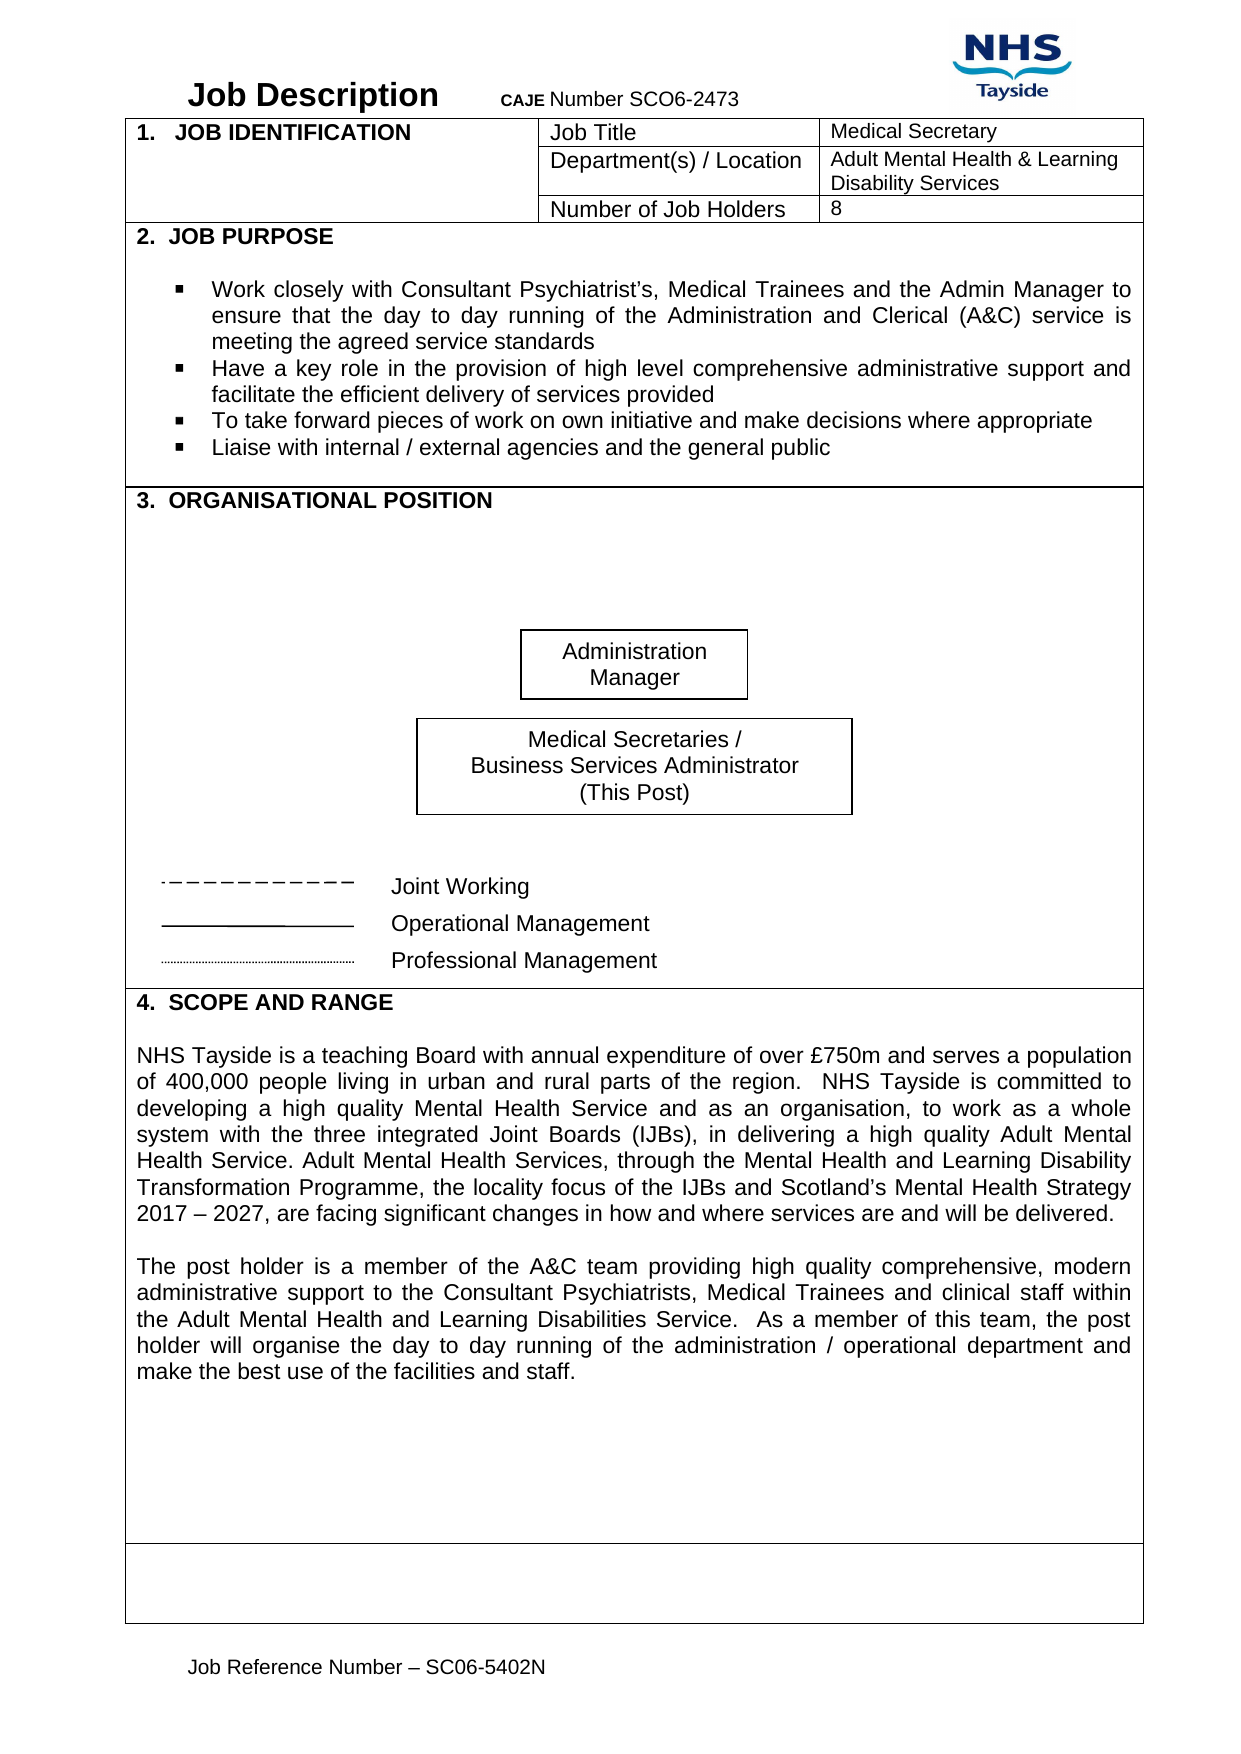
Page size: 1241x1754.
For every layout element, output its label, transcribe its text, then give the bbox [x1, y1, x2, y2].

table_cell 8 [820, 196, 1143, 222]
table_cell 4. SCOPE AND RANGE NHS Tayside is a teaching Board with annual expenditure of over £750m and serves a population of 400,000 people living in urban and rural parts of the region. NHS Tayside is committed to developing a high quality Mental Health Service and as an organisation, to work as a whole system with the three integrated Joint Boards (IJBs), in delivering a high quality Adult Mental Health Service. Adult Mental Health Services, through the Mental Health and Learning Disability Transformation Programme, the locality focus of the IJBs and Scotland’s Mental Health Strategy 2017 – 2027, are facing significant changes in how and where services are and will be delivered. The post holder is a member of the A&C team providing high quality comprehensive, modern administrative support to the Consultant Psychiatrists, Medical Trainees and clinical staff within the Adult Mental Health and Learning Disabilities Service. As a member of this team, the post holder will organise the day to day running of the administration / operational department and make the best use of the facilities and staff. [126, 989, 1143, 1543]
picture [948, 18, 1076, 117]
table_cell 2. JOB PURPOSE Work closely with Consultant Psychiatrist’s, Medical Trainees and the Admin Manager to ensure that the day to day running of the Administration and Clerical (A&C) service is meeting the agreed service standards Have a key role in the provision of high level comprehensive administrative support and facilitate the efficient delivery of services provided To take forward pieces of work on own initiative and make decisions where appropriate Liaise with internal / external agencies and the general public [126, 223, 1143, 486]
table_cell Adult Mental Health & Learning Disability Services [820, 147, 1143, 194]
table_cell Department(s) / Location [539, 147, 819, 194]
table_cell 3. ORGANISATIONAL POSITION [126, 488, 1143, 988]
table_header Medical Secretary [820, 119, 1143, 146]
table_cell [126, 1544, 1143, 1623]
table_header 1. JOB IDENTIFICATION [126, 119, 538, 222]
table_header Job Title [539, 119, 819, 146]
table_cell Number of Job Holders [539, 196, 819, 222]
